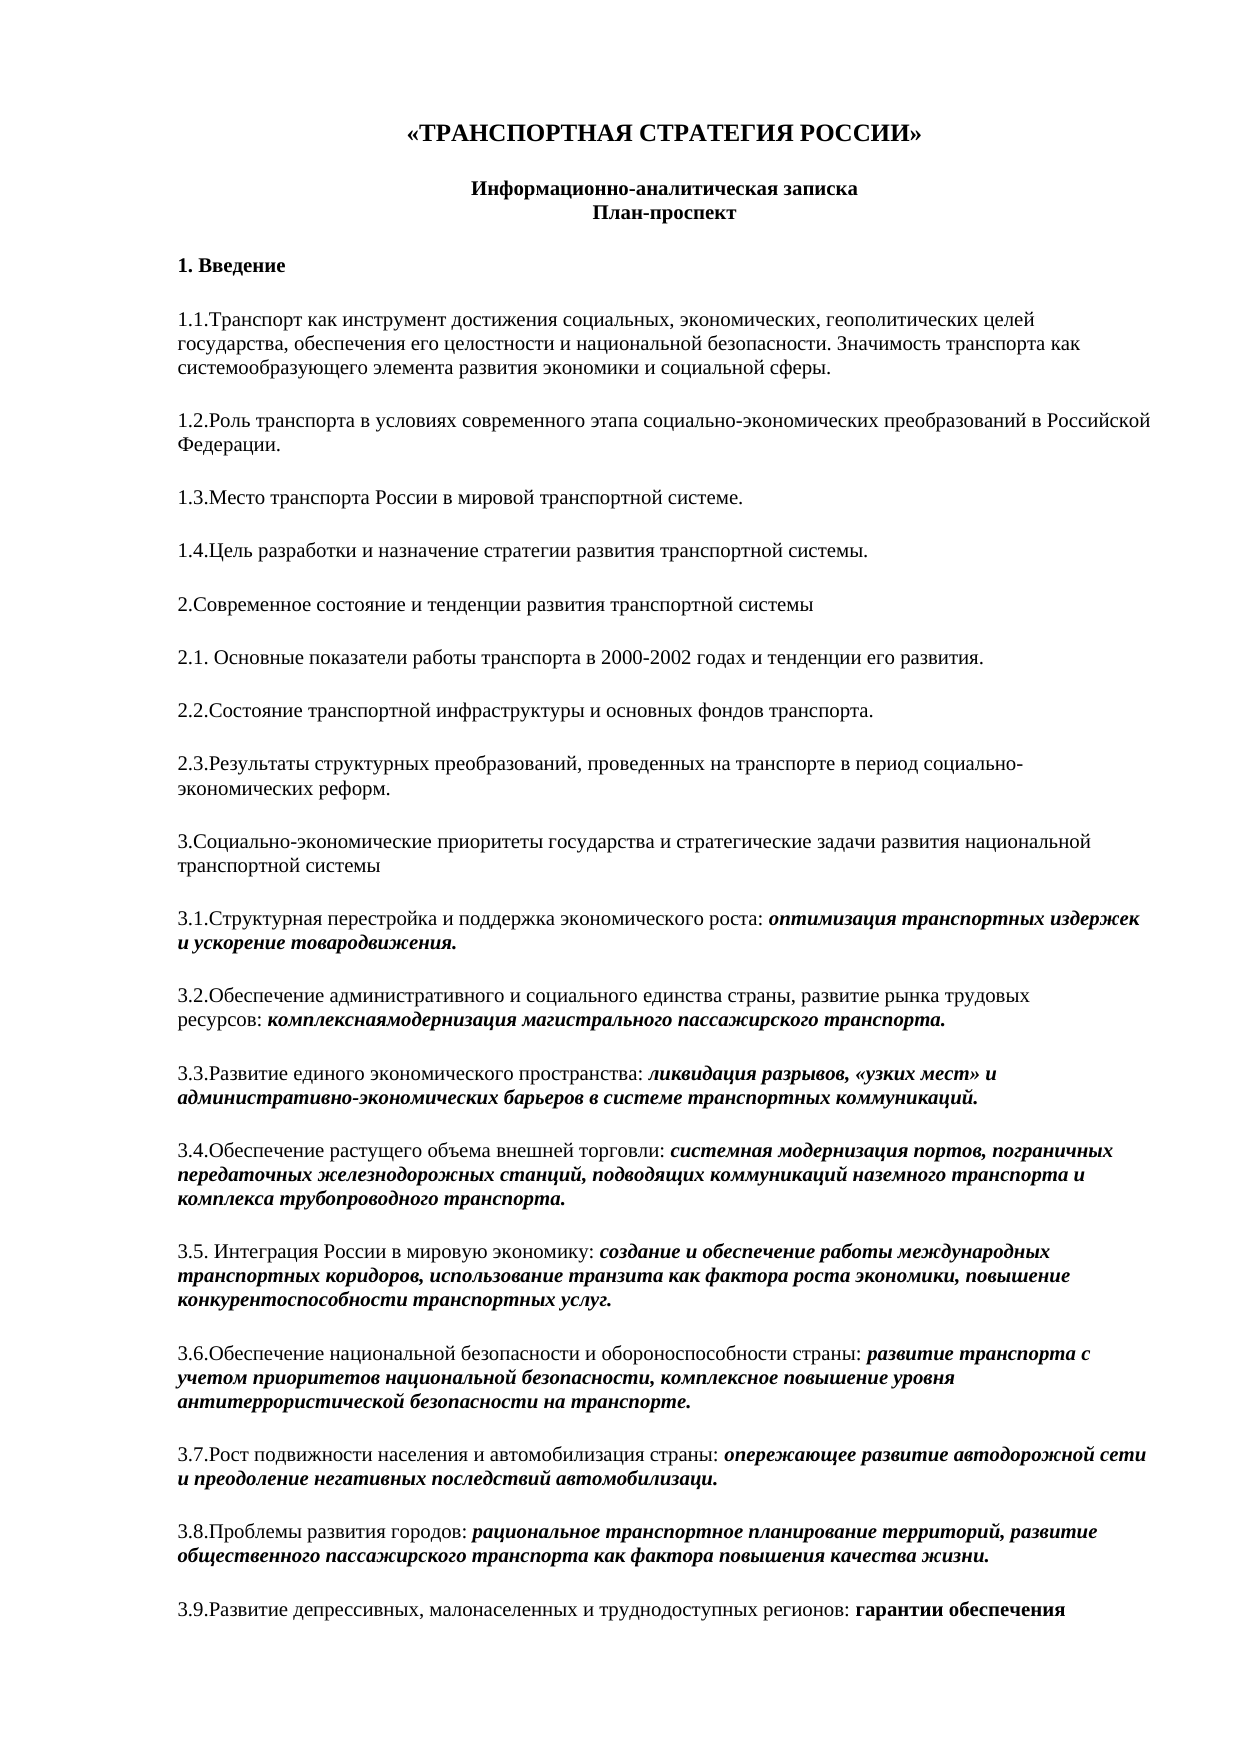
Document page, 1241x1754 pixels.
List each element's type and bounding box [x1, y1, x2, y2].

table_header [177, 118, 1152, 1621]
